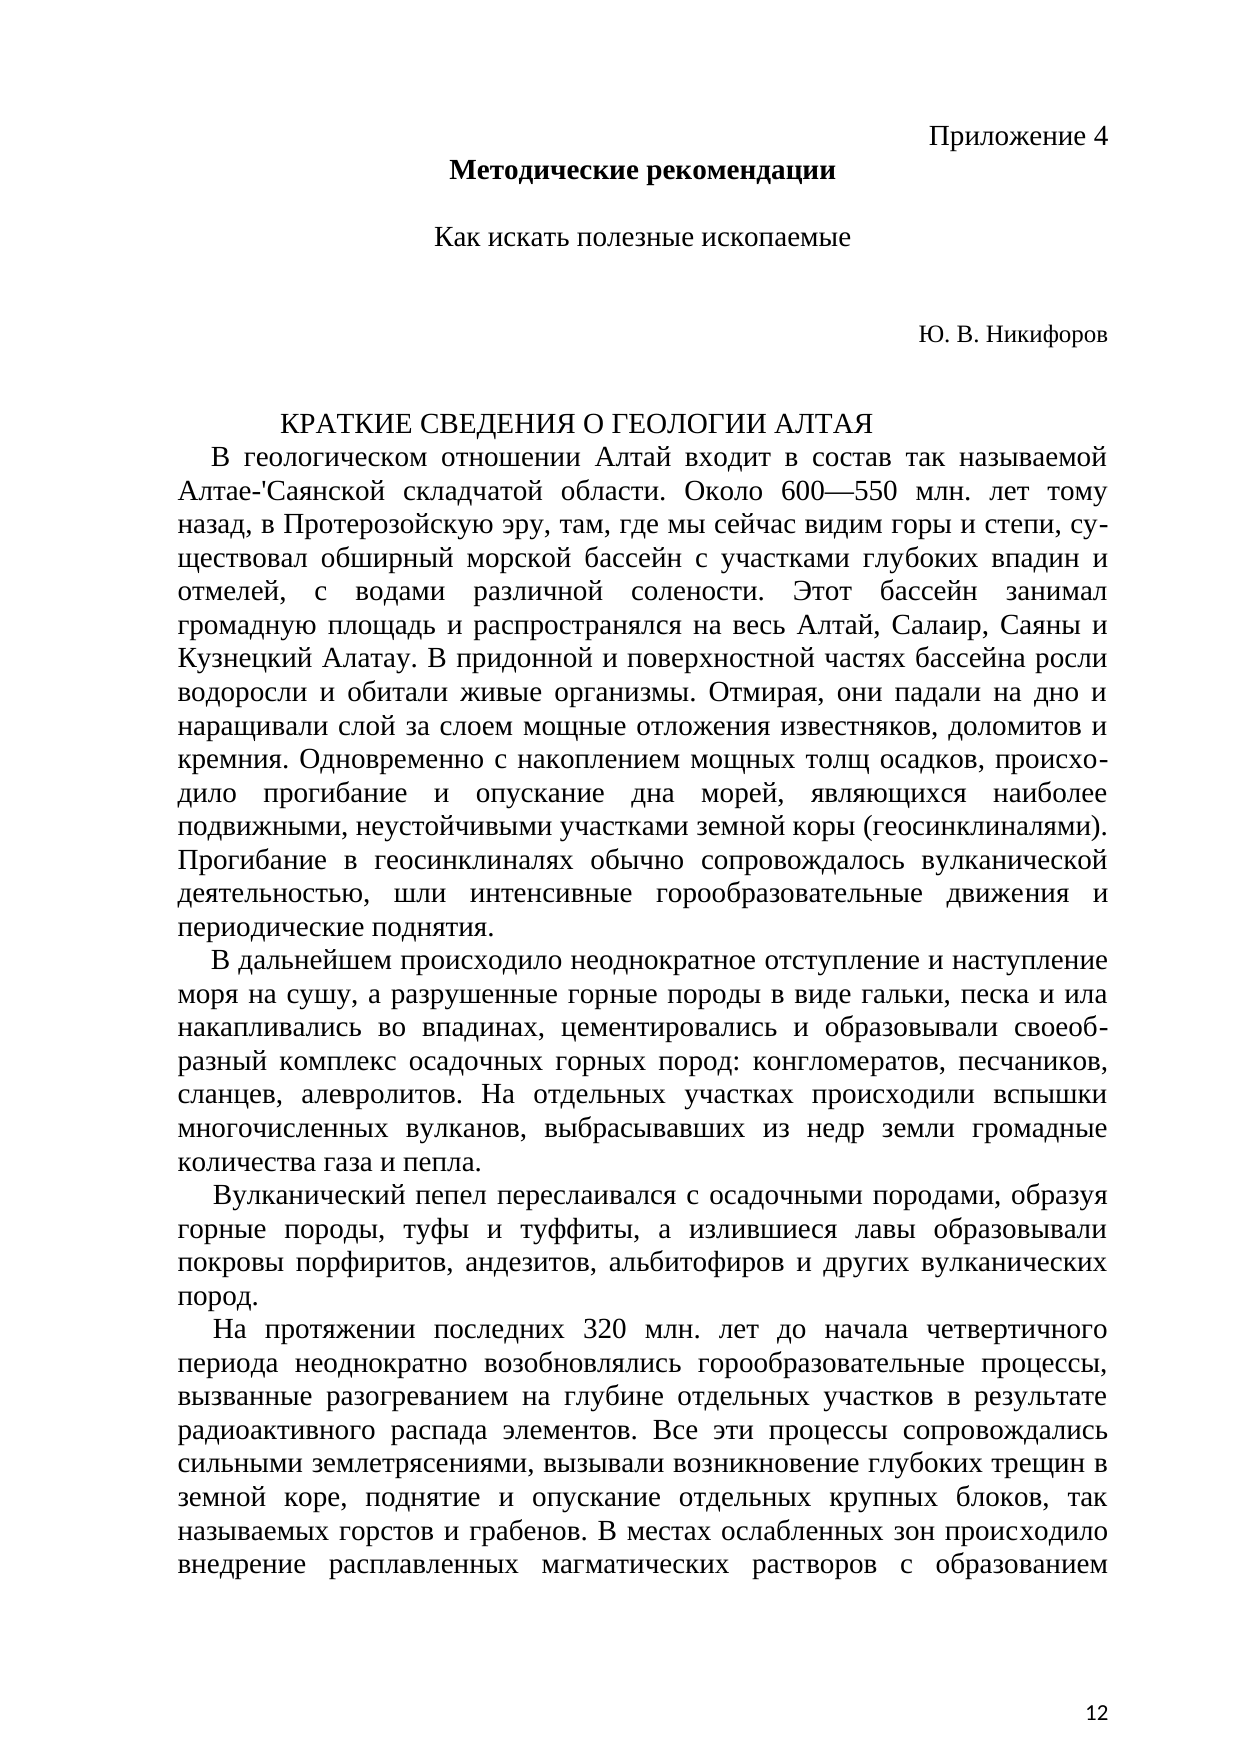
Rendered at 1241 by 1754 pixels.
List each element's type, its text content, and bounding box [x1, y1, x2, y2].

text В дальнейшем происходило неоднократное отступление и наступление моря на сушу, а разрушенные горные породы в виде гальки, песка и ила накапливались во впадинах, цементировались и образовывали своеобразный комплекс осадочных горных пород: конгломератов, песчаников, сланцев, алевролитов. На отдельных участках происходили вспышки многочисленных вулканов, выбрасывавших из недр земли громадные количества газа и пепла. [177, 942, 1108, 1177]
text Вулканический пепел переслаивался с осадочными породами, образуя горные породы, туфы и туффиты, а излившиеся лавы образовывали покровы порфиритов, андезитов, альбитофиров и других вулканических пород. [177, 1177, 1108, 1311]
text Как искать полезные ископаемые [177, 219, 1108, 252]
text В геологическом отношении Алтай входит в состав так называемой Алтае-'Саянской складчатой области. Около 600—550 млн. лет тому назад, в Протерозойскую эру, там, где мы сейчас видим горы и степи, существовал обширный морской бассейн с участками глубоких впадин и отмелей, с водами различной солености. Этот бассейн занимал громадную площадь и распространялся на весь Алтай, Салаир, Саяны и Кузнецкий Алатау. В придонной и поверхностной частях бассейна росли водоросли и обитали живые организмы. Отмирая, они падали на дно и наращивали слой за слоем мощные отложения известняков, доломитов и кремния. Одновременно с накоплением мощных толщ осадков, происходило прогибание и опускание дна морей, являющихся наиболее подвижными, неустойчивыми участками земной коры (геосинклиналями). Прогибание в геосинклиналях обычно сопровождалось вулканической деятельностью, шли интенсивные горообразовательные движения и периодические поднятия. [177, 439, 1108, 942]
list Приложение 4 [177, 118, 1108, 152]
list Методические рекомендации [177, 152, 1108, 185]
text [177, 1311, 1108, 1580]
text Ю. В. Никифоров [177, 319, 1108, 348]
text КРАТКИЕ СВЕДЕНИЯ О ГЕОЛОГИИ АЛТАЯ [177, 406, 1108, 439]
